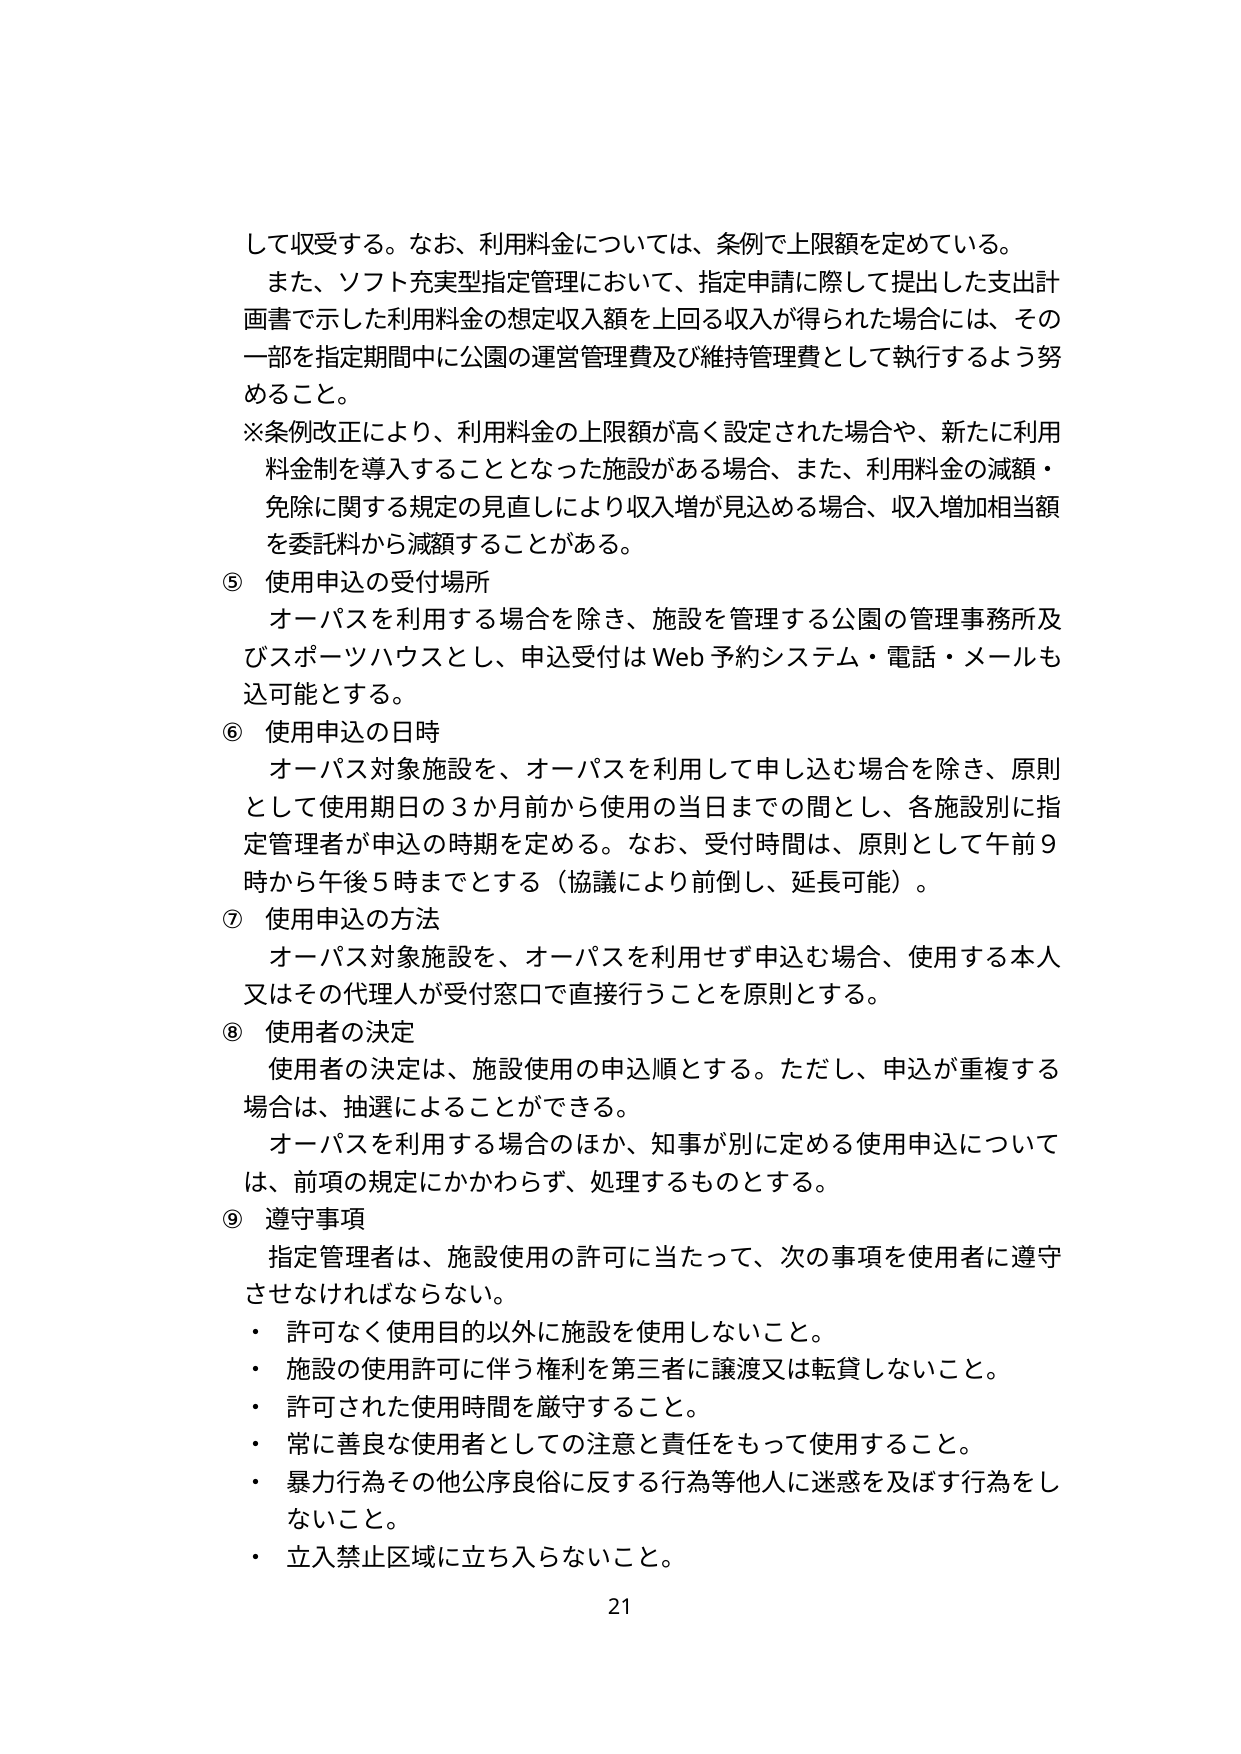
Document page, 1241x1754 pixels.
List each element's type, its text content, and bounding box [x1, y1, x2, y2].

text ※条例改正により、利用料金の上限額が高く設定された場合や、新たに利用料金制を導入することとなった施設がある場合、また、利用料金の減額・免除に関する規定の見直しにより収入増が見込める場合、収入増加相当額を委託料から減額することがある。 [243, 411, 1063, 561]
list 施設の使用許可に伴う権利を第三者に譲渡又は転貸しないこと。 [243, 1349, 1063, 1386]
list 使用申込の受付場所 [221, 561, 1063, 599]
list 使用者の決定 [221, 1011, 1063, 1049]
text 指定管理者は、施設使用の許可に当たって、次の事項を使用者に遵守させなければならない。 [243, 1236, 1063, 1311]
text 使用者の決定は、施設使用の申込順とする。ただし、申込が重複する場合は、抽選によることができる。 [243, 1049, 1063, 1124]
text オーパスを利用する場合のほか、知事が別に定める使用申込については、前項の規定にかかわらず、処理するものとする。 [243, 1124, 1063, 1199]
list 使用申込の方法 [221, 899, 1063, 936]
list 許可なく使用目的以外に施設を使用しないこと。 [243, 1311, 1063, 1349]
text オーパスを利用する場合を除き、施設を管理する公園の管理事務所及びスポーツハウスとし、申込受付はWeb予約システム・電話・メールも込可能とする。 [243, 599, 1063, 711]
list 許可された使用時間を厳守すること。 [243, 1386, 1063, 1424]
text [243, 224, 1063, 261]
text オーパス対象施設を、オーパスを利用せず申込む場合、使用する本人又はその代理人が受付窓口で直接行うことを原則とする。 [243, 936, 1063, 1011]
list 使用申込の日時 [221, 711, 1063, 749]
list 遵守事項 [221, 1199, 1063, 1236]
text また、ソフト充実型指定管理において、指定申請に際して提出した支出計画書で示した利用料金の想定収入額を上回る収入が得られた場合には、その一部を指定期間中に公園の運営管理費及び維持管理費として執行するよう努めること。 [243, 261, 1063, 411]
list 暴力行為その他公序良俗に反する行為等他人に迷惑を及ぼす行為をしないこと。 [243, 1461, 1063, 1536]
list 立入禁止区域に立ち入らないこと。 [243, 1536, 1063, 1574]
list 常に善良な使用者としての注意と責任をもって使用すること。 [243, 1424, 1063, 1461]
text オーパス対象施設を、オーパスを利用して申し込む場合を除き、原則として使用期日の３か月前から使用の当日までの間とし、各施設別に指定管理者が申込の時期を定める。なお、受付時間は、原則として午前９時から午後５時までとする（協議により前倒し、延長可能）。 [243, 749, 1063, 899]
